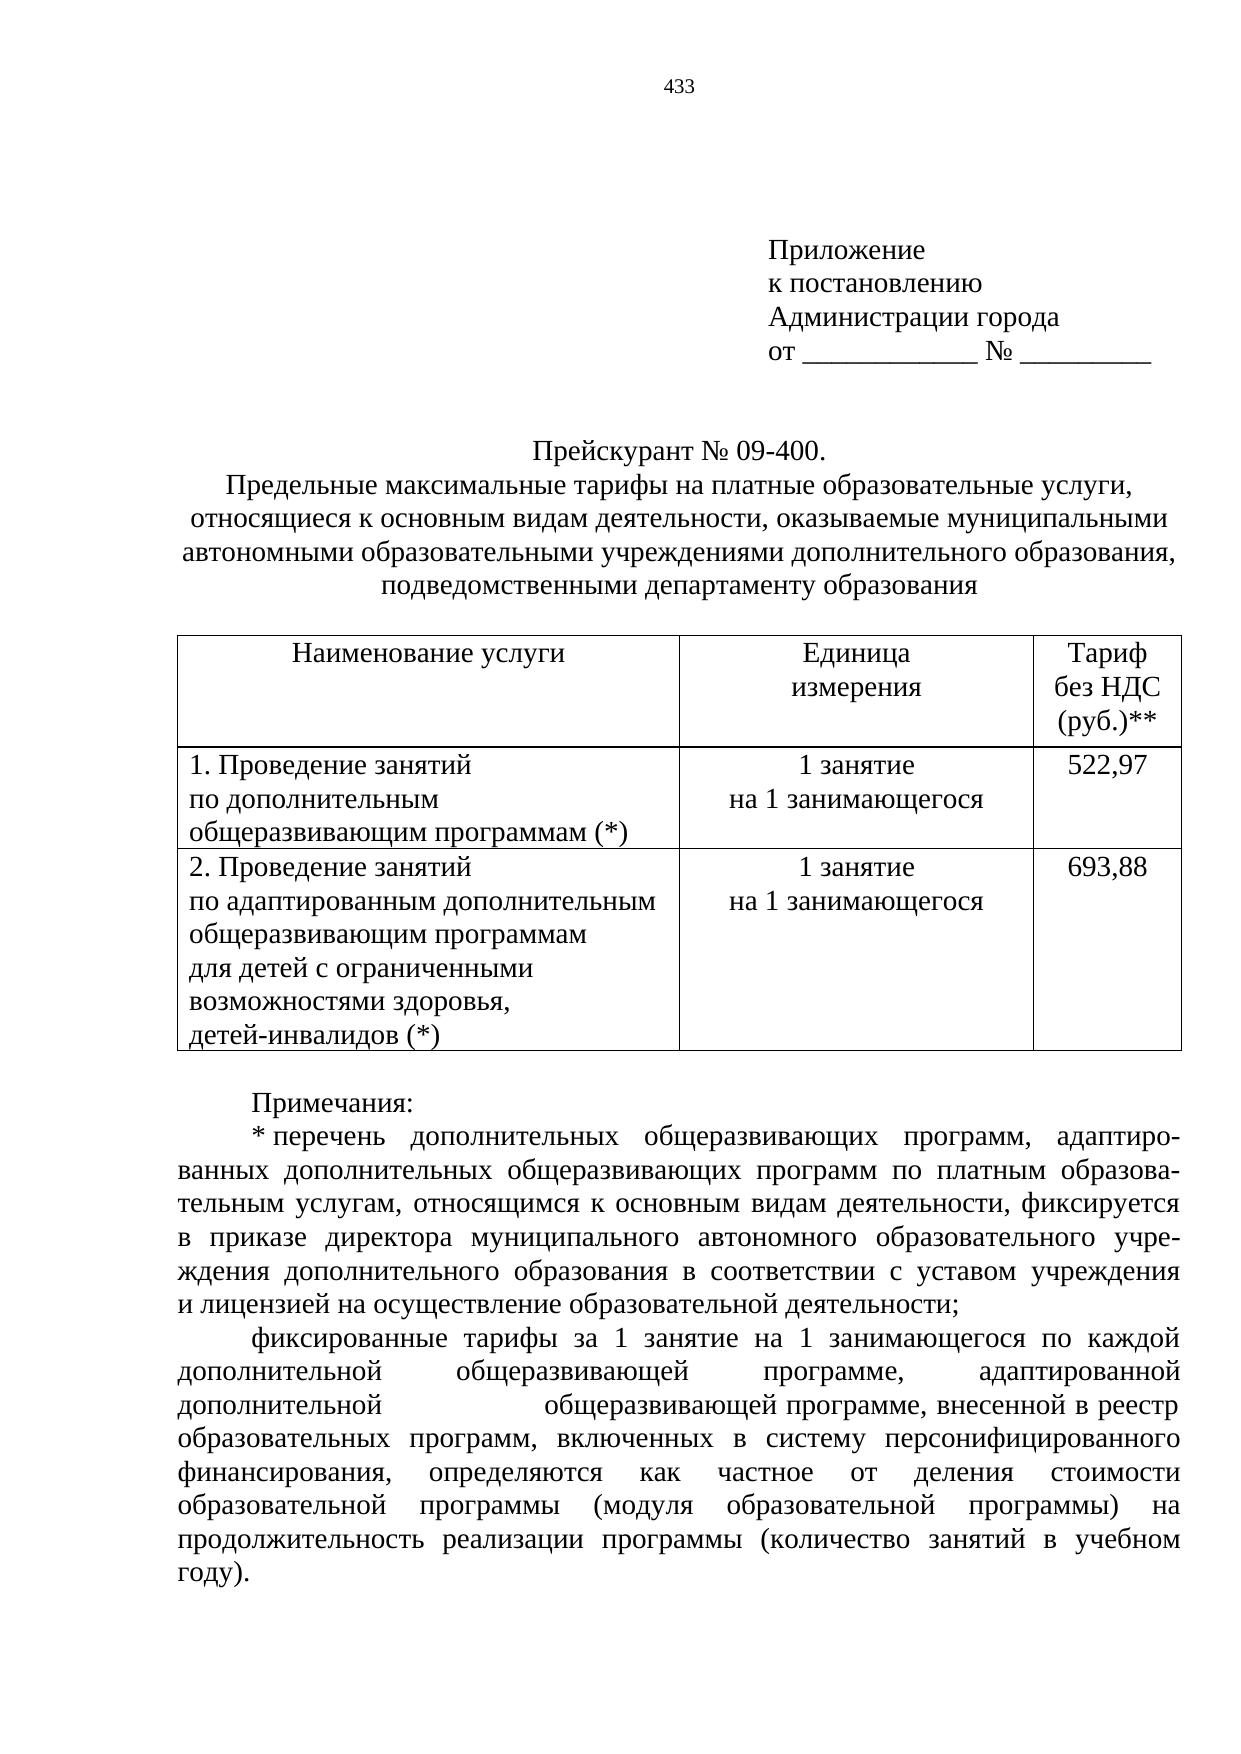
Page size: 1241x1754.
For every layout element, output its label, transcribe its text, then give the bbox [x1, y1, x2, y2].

text к постановлению [768, 266, 1181, 299]
text Предельные максимальные тарифы на платные образовательные услуги, [177, 467, 1181, 500]
table_cell 693,88 [1034, 849, 1181, 1050]
table_cell 522,97 [1034, 748, 1181, 848]
table_header Тариф без НДС (руб.)** [1034, 636, 1181, 746]
text фиксированные тарифы за 1 занятие на 1 занимающегося по каждой дополнительной общеразвивающей программе, адаптированной дополнительной общеразвивающей программе, внесенной в реестр образовательных программ, включенных в систему персонифицированного финансирования, определяются как частное от деления стоимости образовательной программы (модуля образовательной программы) на продолжительность реализации программы (количество занятий в учебном году). [177, 1320, 1181, 1588]
table_header Единица измерения [680, 636, 1033, 746]
text Администрации города [768, 299, 1181, 333]
table_cell 2. Проведение занятий по адаптированным дополнительным общеразвивающим программам для детей с ограниченными возможностями здоровья, детей-инвалидов (*) [178, 849, 679, 1050]
table_cell 1 занятие на 1 занимающегося [680, 748, 1033, 848]
text Прейскурант № 09-400. [177, 433, 1181, 467]
text от ____________ № _________ [768, 333, 1181, 366]
table_header Наименование услуги [178, 636, 679, 746]
text Примечания: [177, 1085, 1181, 1118]
text Приложение [768, 232, 1181, 266]
table_cell 1 занятие на 1 занимающегося [680, 849, 1033, 1050]
table_cell 1. Проведение занятий по дополнительным общеразвивающим программам (*) [178, 748, 679, 848]
text относящиеся к основным видам деятельности, оказываемые муниципальными автономными образовательными учреждениями дополнительного образования, подведомственными департаменту образования [177, 500, 1181, 601]
text * перечень дополнительных общеразвивающих программ, адаптиро- ванных дополнительных общеразвивающих программ по платным образова- тельным услугам, относящимся к основным видам деятельности, фиксируется в приказе директора муниципального автономного образовательного учре- ждения дополнительного образования в соответствии с уставом учреждения и лицензией на осуществление образовательной деятельности; [177, 1118, 1181, 1320]
